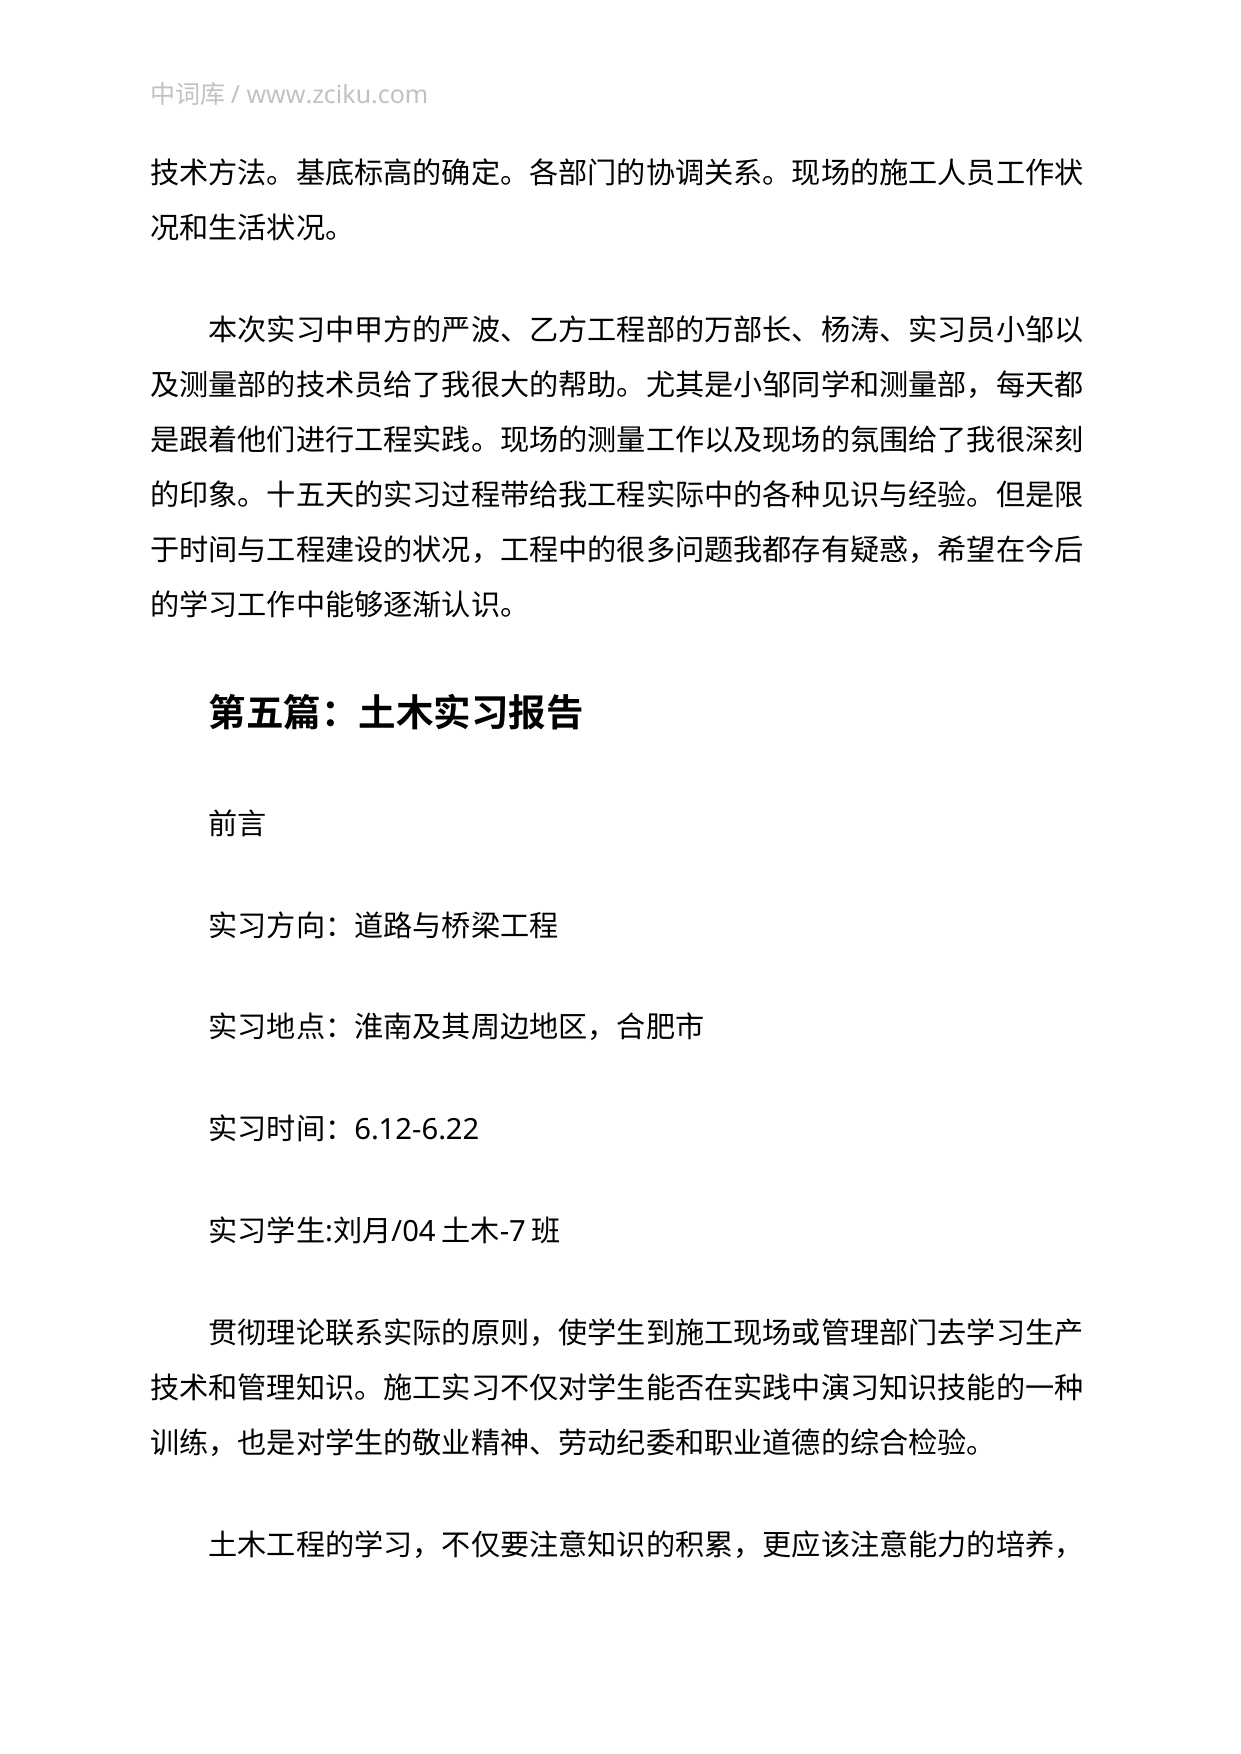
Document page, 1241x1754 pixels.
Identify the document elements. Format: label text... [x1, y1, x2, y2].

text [150, 150, 1090, 247]
text 实习时间：6.12-6.22 [150, 1106, 1090, 1148]
text 前言 [150, 800, 1090, 843]
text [150, 1521, 1090, 1563]
text 本次实习中甲方的严波、乙方工程部的万部长、杨涛、实习员小邹以及测量部的技术员给了我很大的帮助。尤其是小邹同学和测量部，每天都是跟着他们进行工程实践。现场的测量工作以及现场的氛围给了我很深刻的印象。十五天的实习过程带给我工程实际中的各种见识与经验。但是限于时间与工程建设的状况，工程中的很多问题我都存有疑惑，希望在今后的学习工作中能够逐渐认识。 [150, 307, 1090, 623]
text 实习地点：淮南及其周边地区，合肥市 [150, 1004, 1090, 1046]
text 实习学生:刘月/04土木-7班 [150, 1208, 1090, 1250]
text 贯彻理论联系实际的原则，使学生到施工现场或管理部门去学习生产技术和管理知识。施工实习不仅对学生能否在实践中演习知识技能的一种训练，也是对学生的敬业精神、劳动纪委和职业道德的综合检验。 [150, 1309, 1090, 1462]
text 实习方向：道路与桥梁工程 [150, 902, 1090, 944]
text 第五篇：土木实习报告 [150, 683, 1090, 737]
